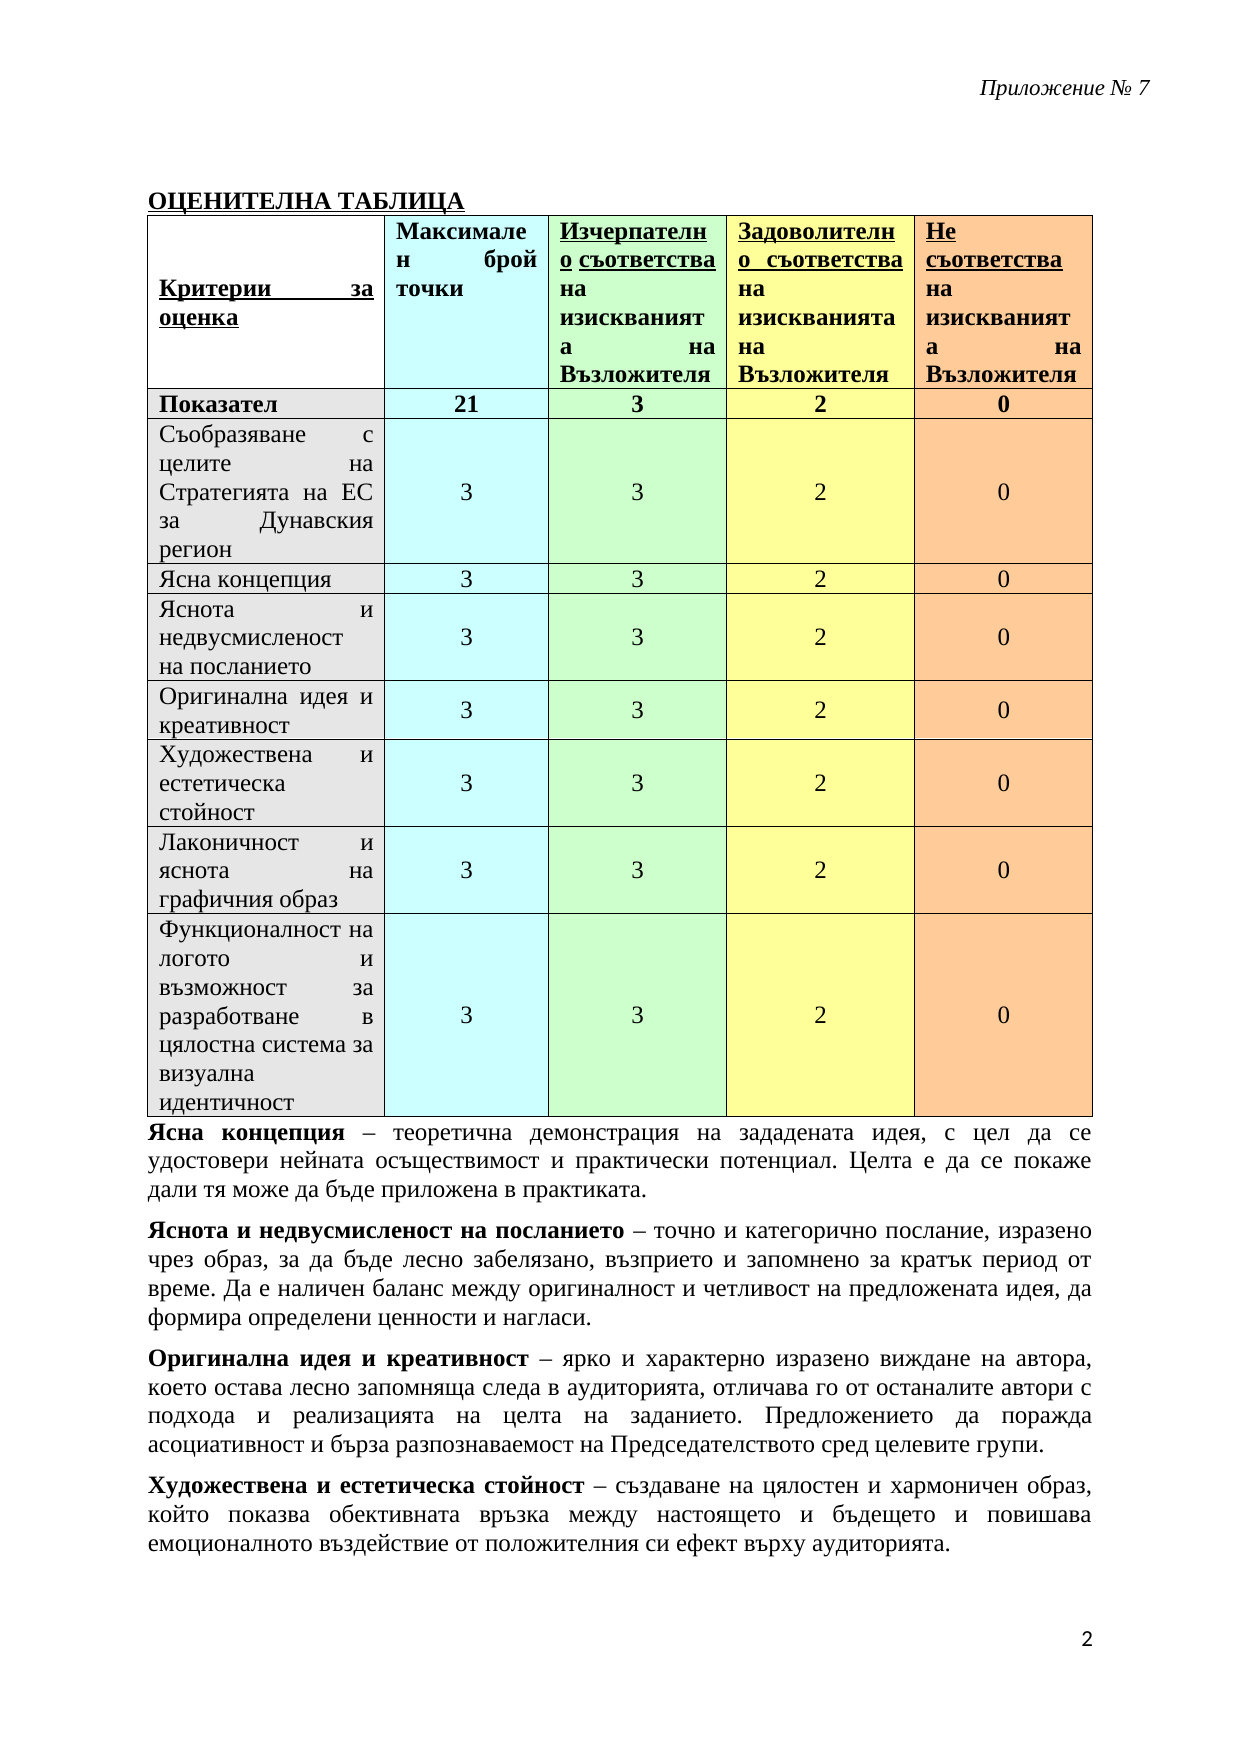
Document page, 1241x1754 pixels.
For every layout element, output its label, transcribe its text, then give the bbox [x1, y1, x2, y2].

table_cell 3 [549, 389, 726, 418]
table_cell 0 [915, 681, 1092, 738]
table_cell Показател [148, 389, 384, 418]
table_cell 21 [385, 389, 548, 418]
table_cell Съобразяване с целитe на Стратегията на ЕС за Дунавския регион [148, 419, 384, 563]
table_cell 2 [727, 914, 914, 1116]
table_cell Функционалност на логото и възможност за разработване в цялостна система за визуална идентичност [148, 914, 384, 1116]
table_cell 3 [385, 419, 548, 563]
table_cell 2 [727, 419, 914, 563]
table_cell 3 [385, 740, 548, 826]
text Ясна концепция – теоретична демонстрация на зададената идея, с цел да се удостовери нейната осъществимост и практически потенциал. Целта е да се покаже дали тя може да бъде приложена в практиката. [148, 1117, 1093, 1203]
table_cell 0 [915, 827, 1092, 913]
table_cell 0 [915, 419, 1092, 563]
table_cell 2 [727, 389, 914, 418]
table_cell Яснота и недвусмисленост на посланието [148, 594, 384, 680]
table_cell 3 [385, 594, 548, 680]
table_cell 3 [549, 914, 726, 1116]
text Оригинална идея и креативност – ярко и характерно изразено виждане на автора, което остава лесно запомняща следа в аудиторията, отличава го от останалите автори с подхода и реализацията на целта на заданието. Предложението да поражда асоциативност и бърза разпознаваемост на Председателството сред целевите групи. [148, 1343, 1093, 1458]
table_cell 2 [727, 594, 914, 680]
table_cell 2 [727, 827, 914, 913]
table_cell 3 [549, 419, 726, 563]
table_cell 3 [385, 914, 548, 1116]
table_header Максимален брой точки [385, 216, 548, 388]
table_cell Ясна концепция [148, 564, 384, 593]
table_header Не съответства на изискванията на Възложителя [915, 216, 1092, 388]
text Оценителна таблица [148, 186, 1093, 215]
table_cell Оригинална идея и креативност [148, 681, 384, 738]
table_cell Лаконичност и яснота на графичния образ [148, 827, 384, 913]
table_cell 0 [915, 389, 1092, 418]
table_cell 0 [915, 594, 1092, 680]
table_header Задоволително съответства на изискванията на Възложителя [727, 216, 914, 388]
table_cell 3 [385, 564, 548, 593]
table_cell 3 [549, 681, 726, 738]
table_header Изчерпателно съответства на изискванията на Възложителя [549, 216, 726, 388]
table_cell 3 [549, 594, 726, 680]
text Яснота и недвусмисленост на посланието – точно и категорично послание, изразено чрез образ, за да бъде лесно забелязано, възприето и запомнено за кратък период от време. Да е наличен баланс между оригиналност и четливост на предложената идея, да формира определени ценности и нагласи. [148, 1216, 1093, 1331]
table_cell 2 [727, 681, 914, 738]
table_cell 0 [915, 564, 1092, 593]
table_cell 3 [549, 740, 726, 826]
table_header Критерии за оценка [148, 216, 384, 388]
table_cell 0 [915, 914, 1092, 1116]
table_cell 3 [549, 827, 726, 913]
text Художествена и естетическа стойност – създаване на цялостен и хармоничен образ, който показва обективната връзка между настоящето и бъдещето и повишава емоционалното въздействие от положителния си ефект върху аудиторията. [148, 1471, 1093, 1557]
table_cell 3 [385, 681, 548, 738]
table_cell 2 [727, 564, 914, 593]
table_cell 3 [385, 827, 548, 913]
table_cell Художествена и естетическа стойност [148, 740, 384, 826]
table_cell 0 [915, 740, 1092, 826]
table_cell 3 [549, 564, 726, 593]
table_cell 2 [727, 740, 914, 826]
